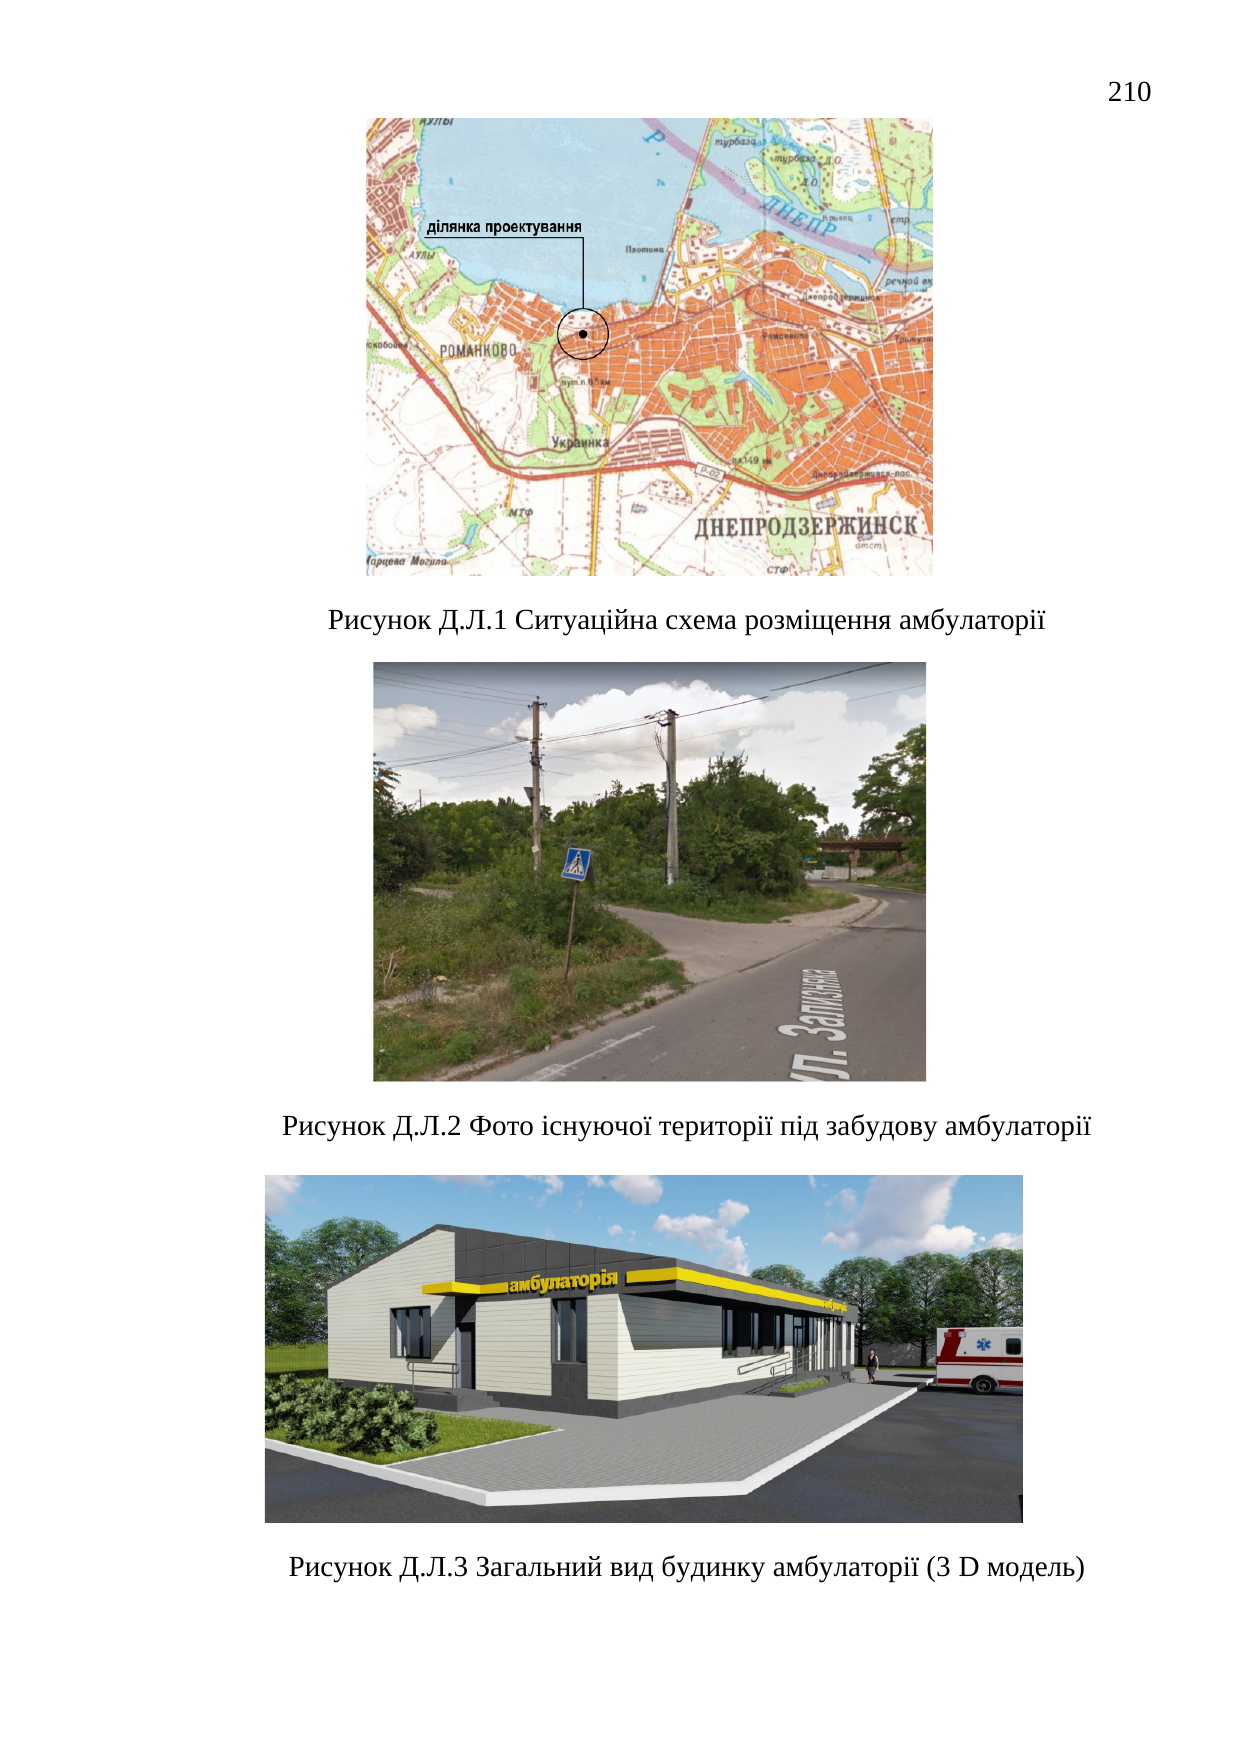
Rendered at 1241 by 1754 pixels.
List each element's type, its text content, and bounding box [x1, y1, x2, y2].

text Рисунок Д.Л.1 Ситуаційна схема розміщення амбулаторії [148, 602, 1152, 636]
picture [264, 1175, 1035, 1523]
picture [366, 118, 933, 576]
text Рисунок Д.Л.2 Фото існуючої території під забудову амбулаторії [148, 1108, 1152, 1141]
picture [373, 662, 927, 1082]
text Рисунок Д.Л.3 Загальний вид будинку амбулаторії (3 D модель) [148, 1549, 1152, 1583]
